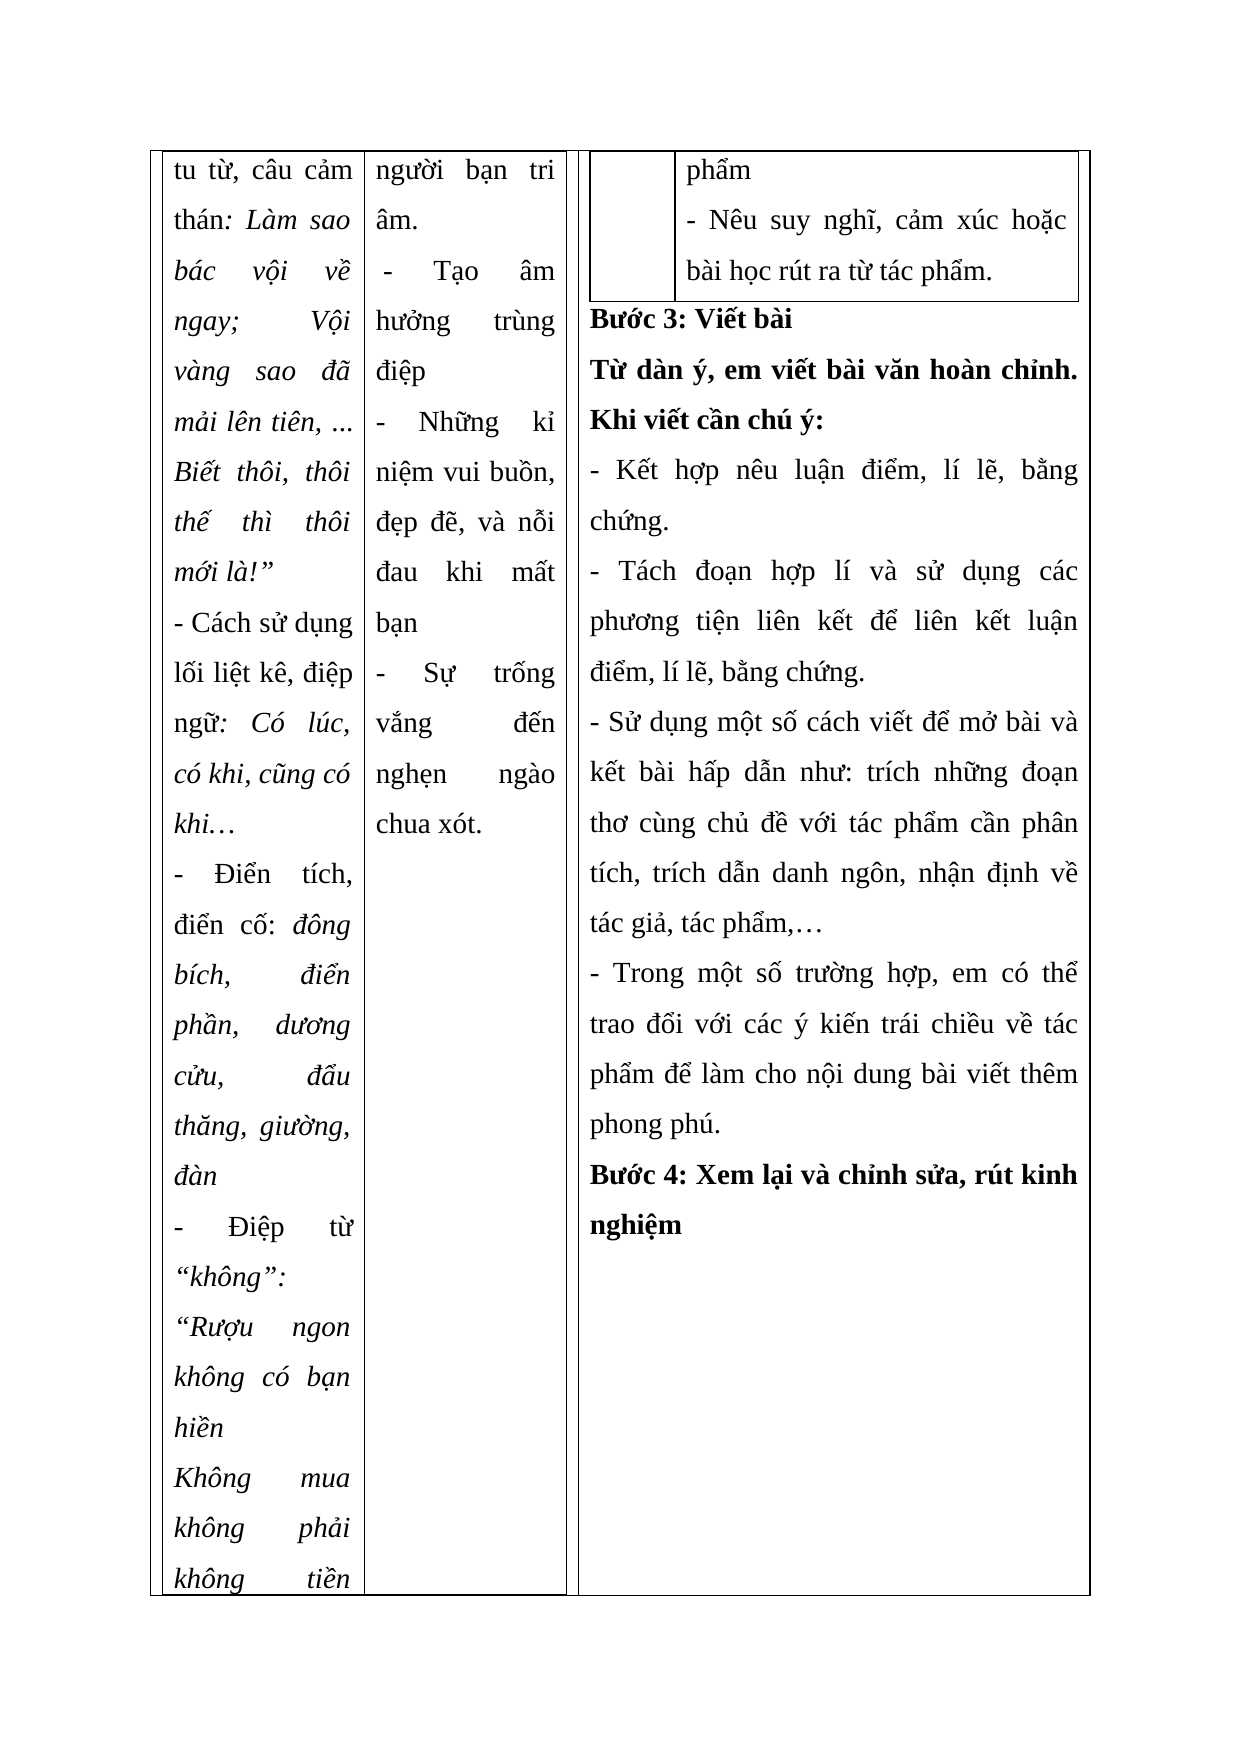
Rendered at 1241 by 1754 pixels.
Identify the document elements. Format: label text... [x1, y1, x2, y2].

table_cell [579, 151, 1089, 1595]
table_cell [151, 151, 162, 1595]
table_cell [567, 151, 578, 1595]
